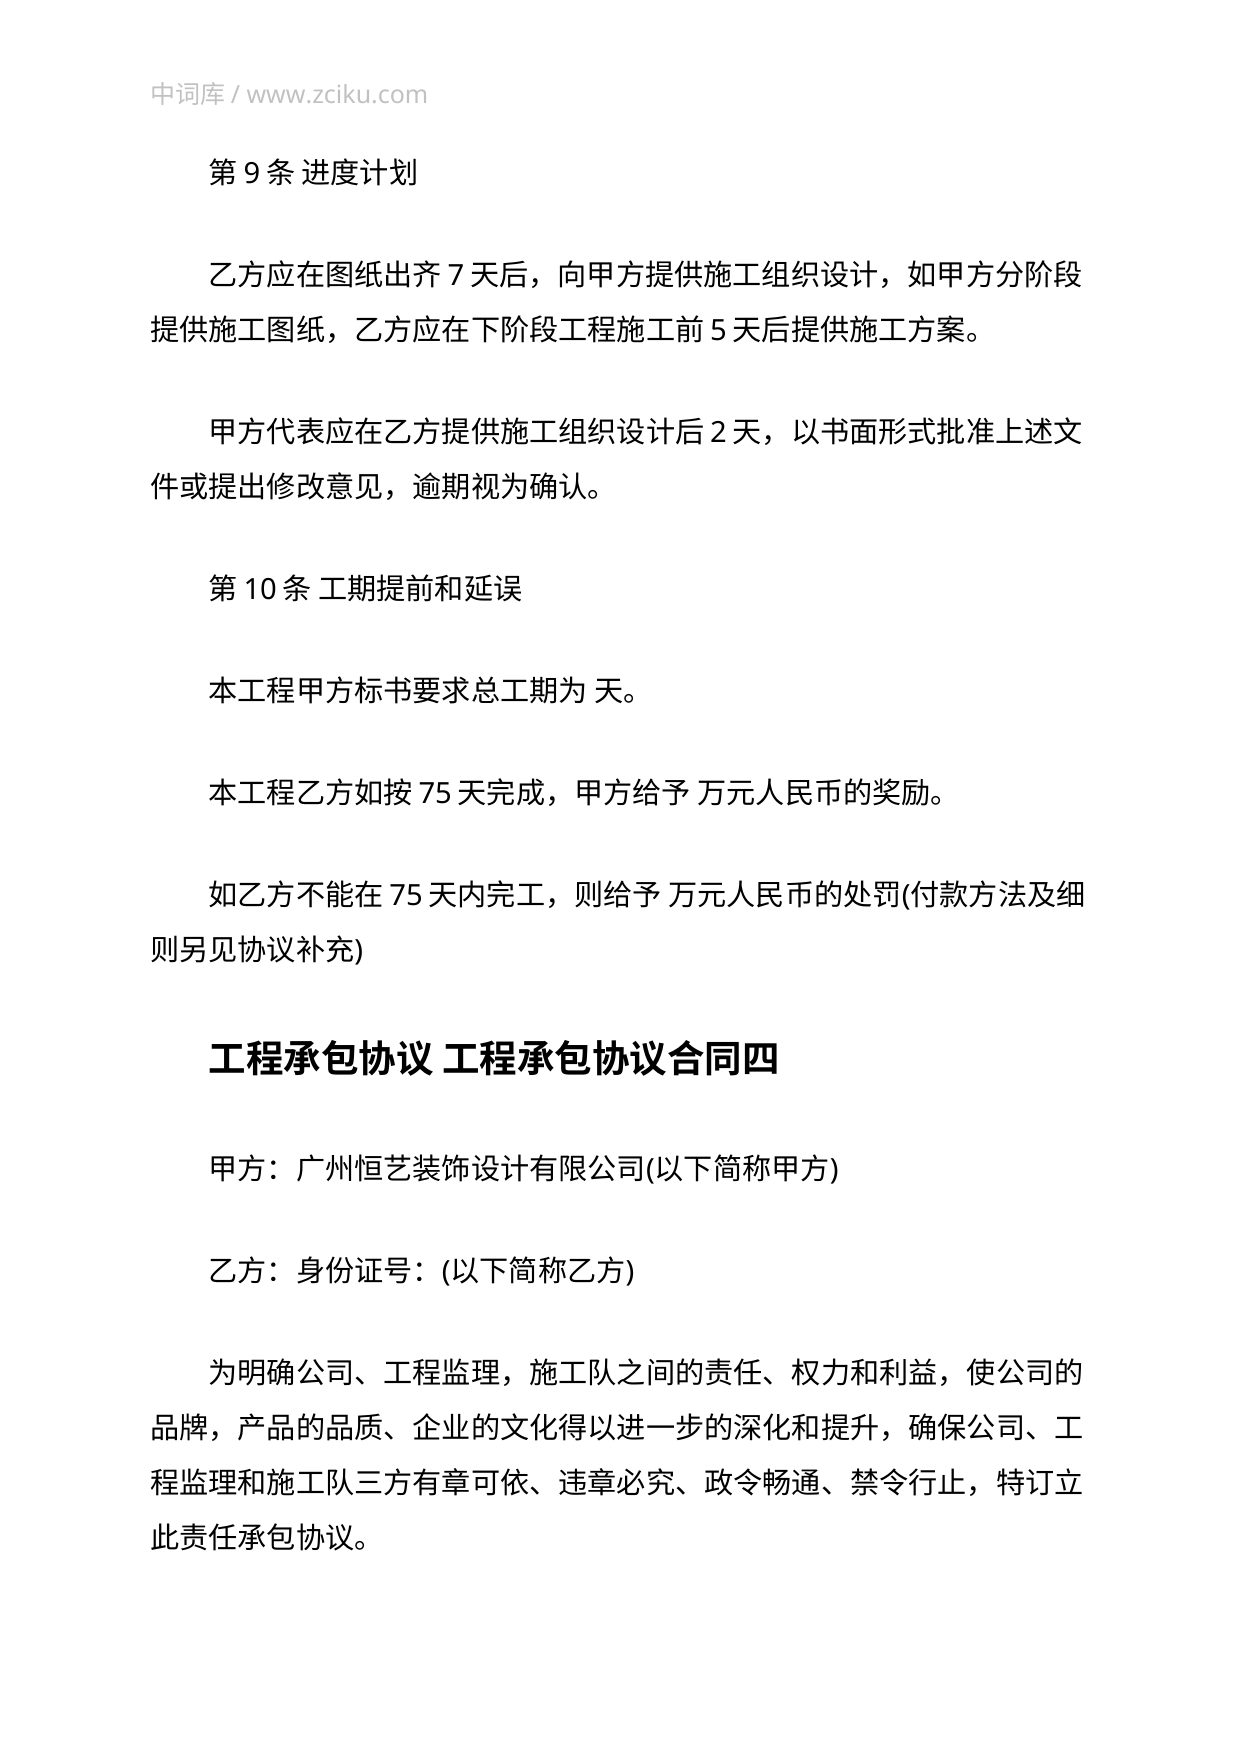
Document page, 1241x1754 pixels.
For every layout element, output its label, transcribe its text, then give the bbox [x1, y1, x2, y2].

text 第10条 工期提前和延误 [150, 566, 1090, 608]
text 甲方代表应在乙方提供施工组织设计后2天，以书面形式批准上述文件或提出修改意见，逾期视为确认。 [150, 409, 1090, 506]
text 为明确公司、工程监理，施工队之间的责任、权力和利益，使公司的品牌，产品的品质、企业的文化得以进一步的深化和提升，确保公司、工程监理和施工队三方有章可依、违章必究、政令畅通、禁令行止，特订立此责任承包协议。 [150, 1350, 1090, 1557]
text 甲方：广州恒艺装饰设计有限公司(以下简称甲方) [150, 1146, 1090, 1188]
text 本工程甲方标书要求总工期为 天。 [150, 668, 1090, 710]
text 工程承包协议 工程承包协议合同四 [150, 1028, 1090, 1083]
text 本工程乙方如按75天完成，甲方给予 万元人民币的奖励。 [150, 769, 1090, 812]
text 乙方应在图纸出齐7天后，向甲方提供施工组织设计，如甲方分阶段提供施工图纸，乙方应在下阶段工程施工前5天后提供施工方案。 [150, 252, 1090, 349]
text 第9条 进度计划 [150, 150, 1090, 192]
text 如乙方不能在75天内完工，则给予 万元人民币的处罚(付款方法及细则另见协议补充) [150, 871, 1090, 969]
text 乙方：身份证号：(以下简称乙方) [150, 1248, 1090, 1290]
